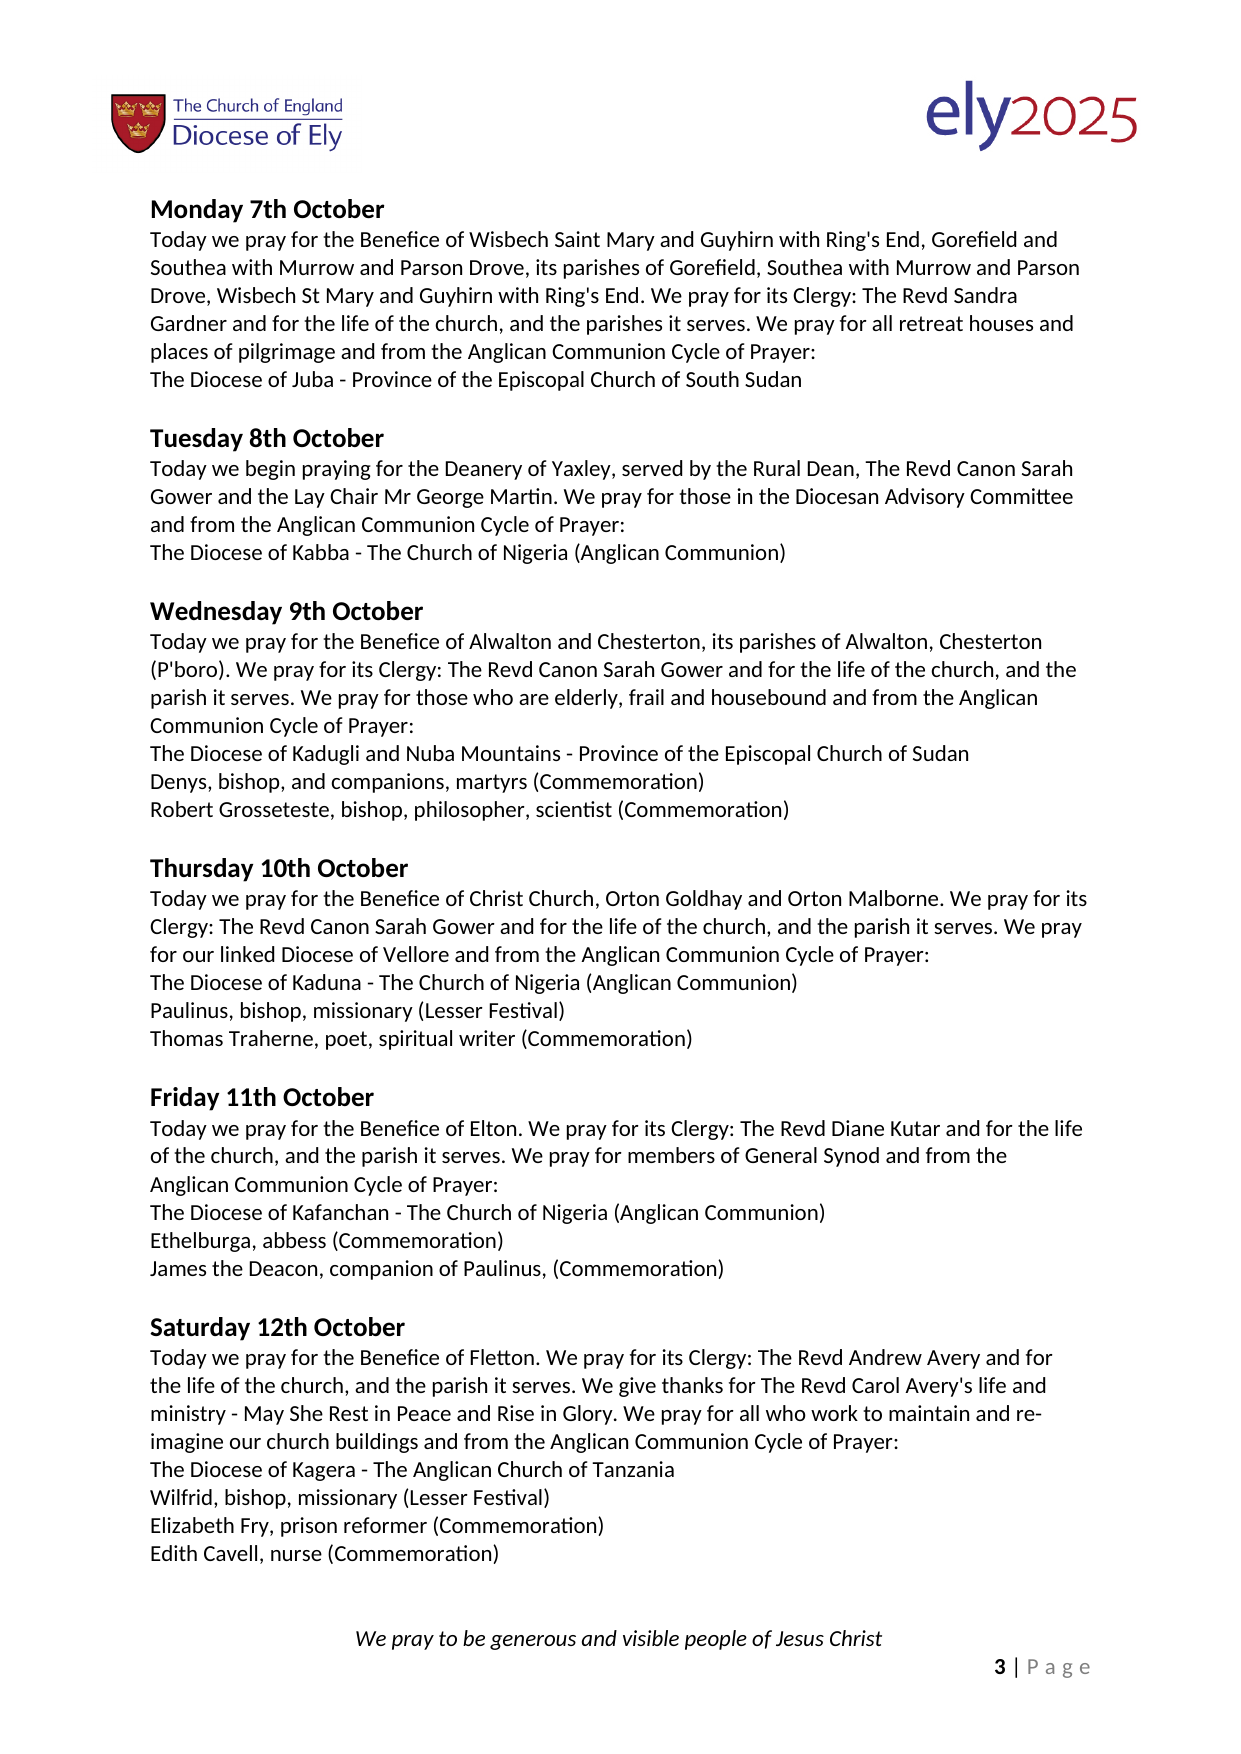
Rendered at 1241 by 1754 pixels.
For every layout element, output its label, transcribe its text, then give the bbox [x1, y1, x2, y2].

text Tuesday 8th October [150, 421, 1090, 454]
text Robert Grosseteste, bishop, philosopher, scientist (Commemoration) [150, 795, 1090, 823]
text Elizabeth Fry, prison reformer (Commemoration) [150, 1511, 1090, 1539]
text Saturday 12th October [150, 1310, 1090, 1343]
text The Diocese of Kadugli and Nuba Mountains - Province of the Episcopal Church of Sudan [150, 739, 1090, 767]
text The Diocese of Kaduna - The Church of Nigeria (Anglican Communion) [150, 968, 1090, 997]
text The Diocese of Kagera - The Anglican Church of Tanzania [150, 1455, 1090, 1483]
text Wilfrid, bishop, missionary (Lesser Festival) [150, 1483, 1090, 1511]
text The Diocese of Juba - Province of the Episcopal Church of South Sudan [150, 365, 1090, 393]
text The Diocese of Kafanchan - The Church of Nigeria (Anglican Communion) [150, 1198, 1090, 1226]
text Denys, bishop, and companions, martyrs (Commemoration) [150, 767, 1090, 795]
text Monday 7th October [150, 192, 1090, 225]
text Friday 11th October [150, 1081, 1090, 1114]
text Today we pray for the Benefice of Christ Church, Orton Goldhay and Orton Malborne. We pray for its Clergy: The Revd Canon Sarah Gower and for the life of the church, and the parish it serves. We pray for our linked Diocese of Vellore and from the Anglican Communion Cycle of Prayer: [150, 884, 1090, 968]
text Wednesday 9th October [150, 594, 1090, 627]
text Today we pray for the Benefice of Wisbech Saint Mary and Guyhirn with Ring's End, Gorefield and Southea with Murrow and Parson Drove, its parishes of Gorefield, Southea with Murrow and Parson Drove, Wisbech St Mary and Guyhirn with Ring's End. We pray for its Clergy: The Revd Sandra Gardner and for the life of the church, and the parishes it serves. We pray for all retreat houses and places of pilgrimage and from the Anglican Communion Cycle of Prayer: [150, 225, 1090, 365]
text Today we pray for the Benefice of Alwalton and Chesterton, its parishes of Alwalton, Chesterton (P'boro). We pray for its Clergy: The Revd Canon Sarah Gower and for the life of the church, and the parish it serves. We pray for those who are elderly, frail and housebound and from the Anglican Communion Cycle of Prayer: [150, 627, 1090, 739]
text Thursday 10th October [150, 851, 1090, 884]
picture [894, 60, 1169, 167]
text Today we pray for the Benefice of Elton. We pray for its Clergy: The Revd Diane Kutar and for the life of the church, and the parish it serves. We pray for members of General Synod and from the Anglican Communion Cycle of Prayer: [150, 1114, 1090, 1198]
text The Diocese of Kabba - The Church of Nigeria (Anglican Communion) [150, 538, 1090, 566]
text Thomas Traherne, poet, spiritual writer (Commemoration) [150, 1024, 1090, 1053]
text Edith Cavell, nurse (Commemoration) [150, 1539, 1090, 1567]
text Ethelburga, abbess (Commemoration) [150, 1226, 1090, 1254]
text Today we begin praying for the Deanery of Yaxley, served by the Rural Dean, The Revd Canon Sarah Gower and the Lay Chair Mr George Martin. We pray for those in the Diocesan Advisory Committee and from the Anglican Communion Cycle of Prayer: [150, 454, 1090, 538]
text Paulinus, bishop, missionary (Lesser Festival) [150, 997, 1090, 1024]
text Today we pray for the Benefice of Fletton. We pray for its Clergy: The Revd Andrew Avery and for the life of the church, and the parish it serves. We give thanks for The Revd Carol Avery's life and ministry - May She Rest in Peace and Rise in Glory. We pray for all who work to maintain and re-imagine our church buildings and from the Anglican Communion Cycle of Prayer: [150, 1343, 1090, 1455]
picture [91, 75, 362, 173]
text James the Deacon, companion of Paulinus, (Commemoration) [150, 1254, 1090, 1282]
